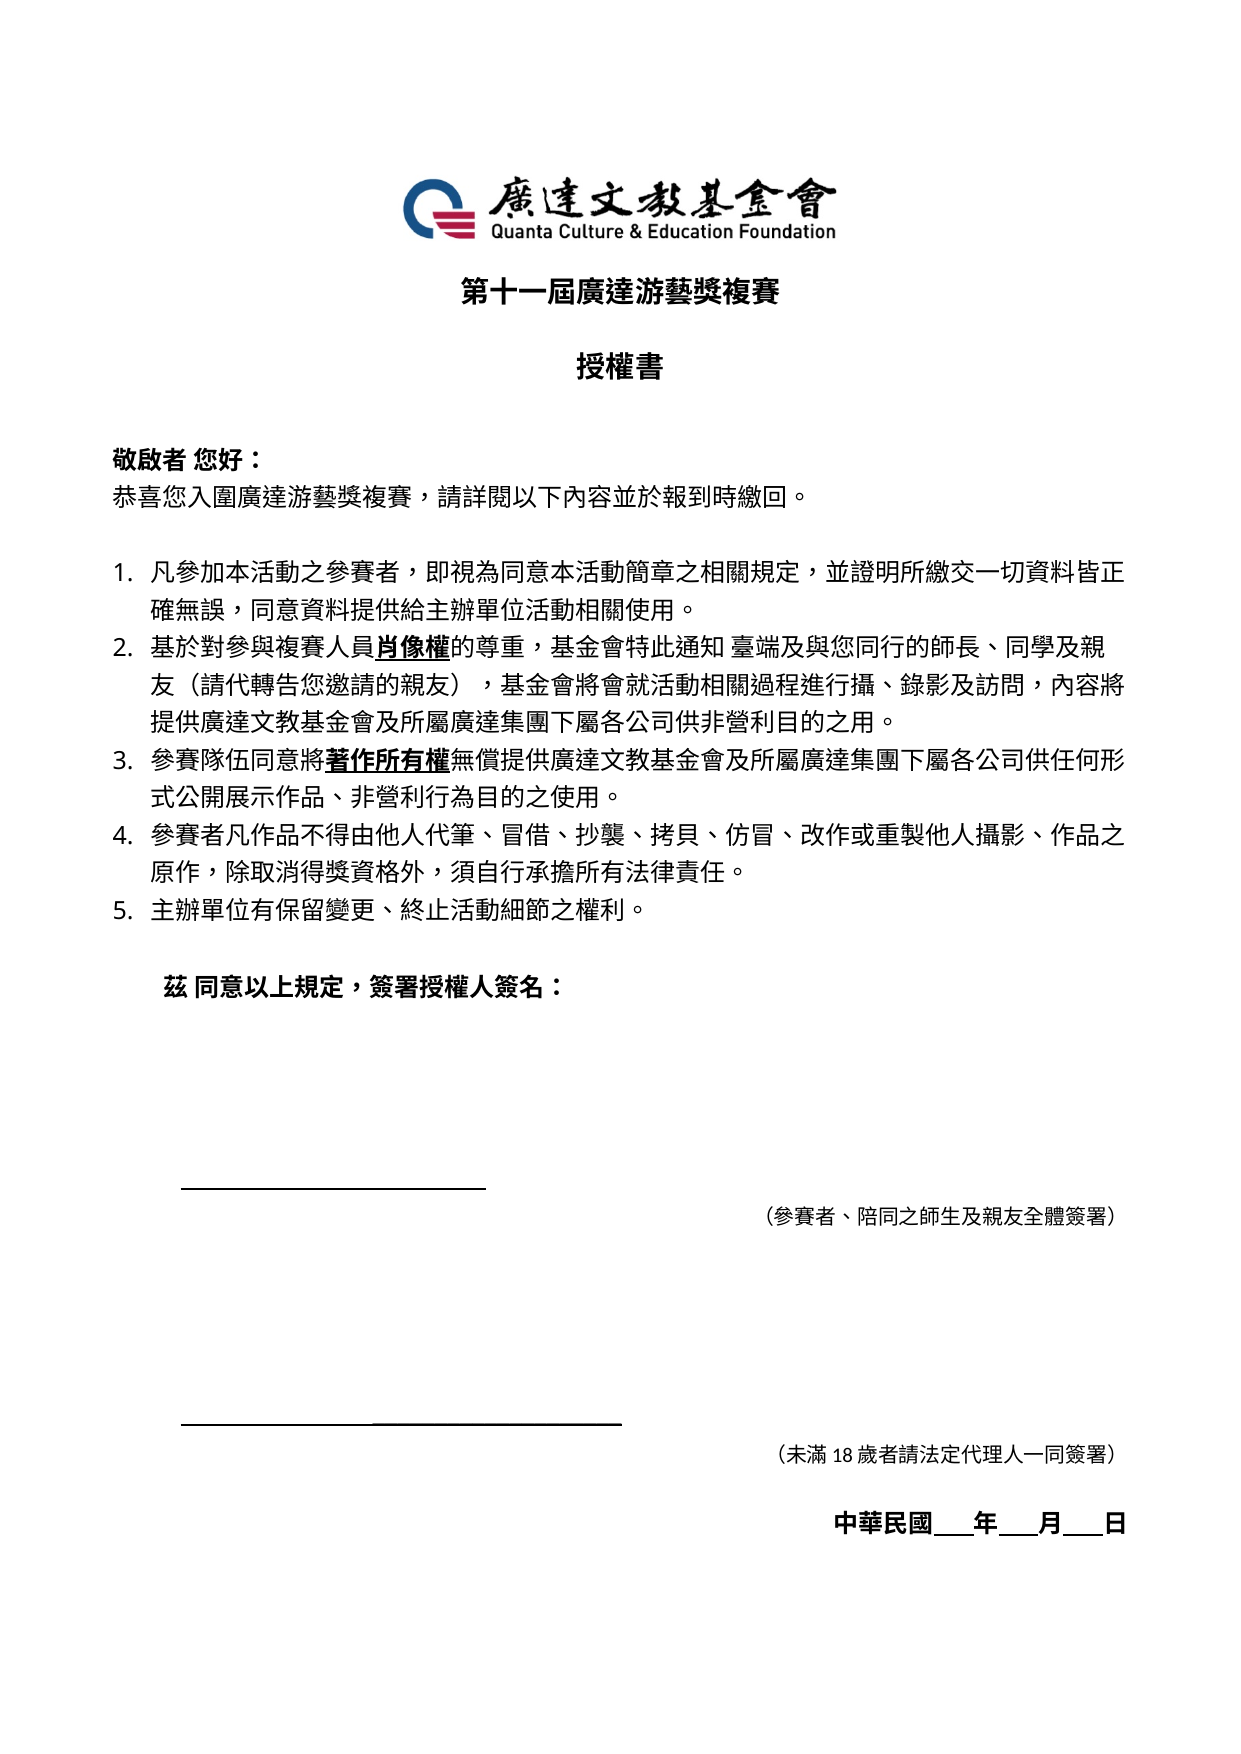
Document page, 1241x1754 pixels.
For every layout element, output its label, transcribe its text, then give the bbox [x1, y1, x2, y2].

text 中華民國 年 月 日 [112, 1501, 1128, 1540]
list 凡參加本活動之參賽者，即視為同意本活動簡章之相關規定，並證明所繳交一切資料皆正確無誤，同意資料提供給主辦單位活動相關使用。 [112, 552, 1128, 627]
text 授權書 [112, 327, 1128, 402]
text 第十一屆廣達游藝獎複賽 [112, 252, 1128, 327]
list 基於對參與複賽人員肖像權的尊重，基金會特此通知 臺端及與您同行的師長、同學及親友（請代轉告您邀請的親友），基金會將會就活動相關過程進行攝、錄影及訪問，內容將提供廣達文教基金會及所屬廣達集團下屬各公司供非營利目的之用。 [112, 627, 1128, 739]
text 茲 同意以上規定，簽署授權人簽名： [112, 964, 1128, 1004]
list 主辦單位有保留變更、終止活動細節之權利。 [112, 889, 1128, 927]
list 參賽隊伍同意將著作所有權無償提供廣達文教基金會及所屬廣達集團下屬各公司供任何形式公開展示作品、非營利行為目的之使用。 [112, 739, 1128, 814]
text （未滿18歲者請法定代理人一同簽署） [112, 1430, 1128, 1470]
list 參賽者凡作品不得由他人代筆、冒借、抄襲、拷貝、仿冒、改作或重製他人攝影、作品之原作，除取消得獎資格外，須自行承擔所有法律責任。 [112, 814, 1128, 889]
text 敬啟者 您好： [112, 439, 1128, 477]
text ____________________ [112, 1391, 1128, 1430]
picture [392, 164, 848, 252]
text （參賽者、陪同之師生及親友全體簽署） [112, 1193, 1128, 1232]
text 恭喜您入圍廣達游藝獎複賽，請詳閱以下內容並於報到時繳回。 [112, 477, 1128, 514]
